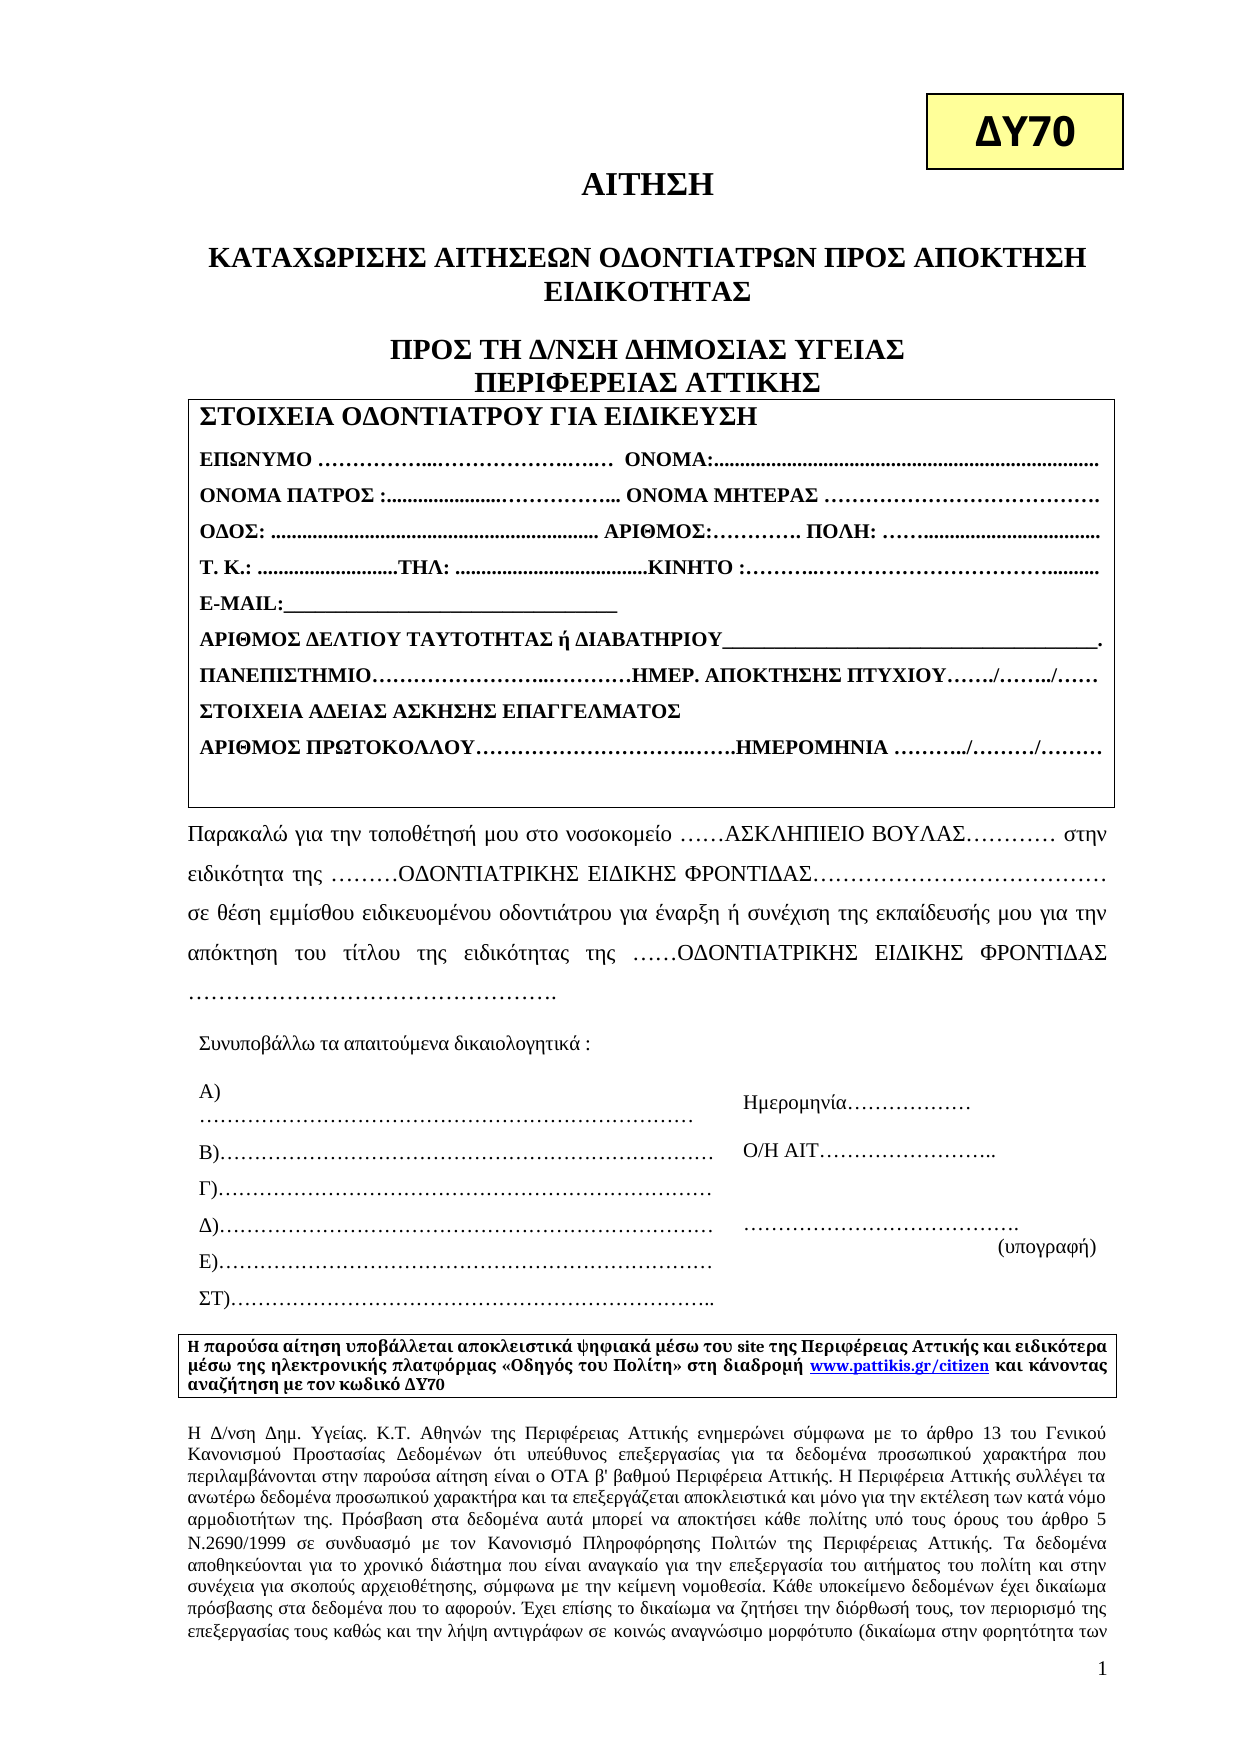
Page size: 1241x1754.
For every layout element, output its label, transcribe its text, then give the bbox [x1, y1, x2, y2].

table_header Ημερομηνία……………… Ο/Η ΑΙΤ…………………….. …………………………………. (υπογραφή) [726, 1018, 1107, 1310]
subtitle ΚΑΤΑΧΩΡΙΣΗΣ ΑΙΤΗΣΕΩΝ ΟΔΟΝΤΙΑΤΡΩΝ ΠΡΟΣ ΑΠΟΚΤΗΣΗ ΕΙΔΙΚΟΤΗΤΑΣ [187, 241, 1107, 308]
table_header ΣΤΟΙΧΕΙΑ ΟΔΟΝΤΙΑΤΡΟΥ ΓΙΑ ΕΙΔΙΚΕΥΣΗ ΕΠΩΝΥΜΟ ……………...……………….….… ΟΝΟΜΑ:.......................................................................... ΟΝΟΜΑ ΠΑΤΡΟΣ :......................……………... ΟΝΟΜΑ ΜΗΤΕΡΑΣ …………………………………. ΟΔΟΣ: ............................................................... ΑΡΙΘΜΟΣ:…………. ΠΟΛΗ: …….................................. Τ. Κ.: ...........................ΤΗΛ: .....................................ΚΙΝΗΤΟ :………..…………………………….......... E-MAIL:________________________________ ΑΡΙΘΜΟΣ ΔΕΛΤΙΟΥ ΤΑΥΤΟΤΗΤΑΣ ή ΔΙΑΒΑΤΗΡΙΟΥ____________________________________. ΠΑΝΕΠΙΣΤΗΜΙΟ……………………..…………ΗΜΕΡ. ΑΠΟΚΤΗΣΗΣ ΠΤΥΧΙΟΥ……./……../…… ΣΤΟΙΧΕΙΑ ΑΔΕΙΑΣ ΑΣΚΗΣΗΣ ΕΠΑΓΓΕΛΜΑΤΟΣ ΑΡΙΘΜΟΣ ΠΡΩΤΟΚΟΛΛΟΥ………………………….…….ΗΜΕΡΟΜΗΝΙΑ ………../………/……… [189, 400, 1114, 807]
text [187, 1422, 1107, 1642]
table_header Συνυποβάλλω τα απαιτούμενα δικαιολογητικά : Α)……………………………………………………………… Β)……………………………………………………………… Γ)……………………………………………………………… Δ)……………………………………………………………… Ε)……………………………………………………………… ΣΤ)…………………………………………………………….. [188, 1018, 726, 1310]
text ΠΕΡΙΦΕΡΕΙΑΣ ΑΤΤΙΚΗΣ [187, 365, 1107, 399]
subtitle ΠΡΟΣ ΤΗ Δ/ΝΣΗ ΔΗΜΟΣΙΑΣ ΥΓΕΙΑΣ [187, 332, 1107, 365]
text H παρούσα αίτηση υποβάλλεται αποκλειστικά ψηφιακά μέσω του site της Περιφέρειας Αττικής και ειδικότερα μέσω της ηλεκτρονικής πλατφόρμας «Οδηγός του Πολίτη» στη διαδρομή www.pattikis.gr/citizen και κάνοντας αναζήτηση με τον κωδικό ΔΥ70 [179, 1335, 1116, 1397]
text Παρακαλώ για την τοποθέτησή μου στο νοσοκομείο ……ΑΣΚΛΗΠΙΕΙΟ ΒΟΥΛΑΣ………… στην ειδικότητα της ………ΟΔΟΝΤΙΑΤΡΙΚΗΣ ΕΙΔΙΚΗΣ ΦΡΟΝΤΙΔΑΣ………………………………… σε θέση εμμίσθου ειδικευομένου οδοντιάτρου για έναρξη ή συνέχιση της εκπαίδευσής μου για την απόκτηση του τίτλου της ειδικότητας της ……ΟΔΟΝΤΙΑΤΡΙΚΗΣ ΕΙΔΙΚΗΣ ΦΡΟΝΤΙΔΑΣ …………………………………………. [187, 821, 1107, 1005]
title ΑΙΤΗΣΗ [187, 164, 1107, 202]
